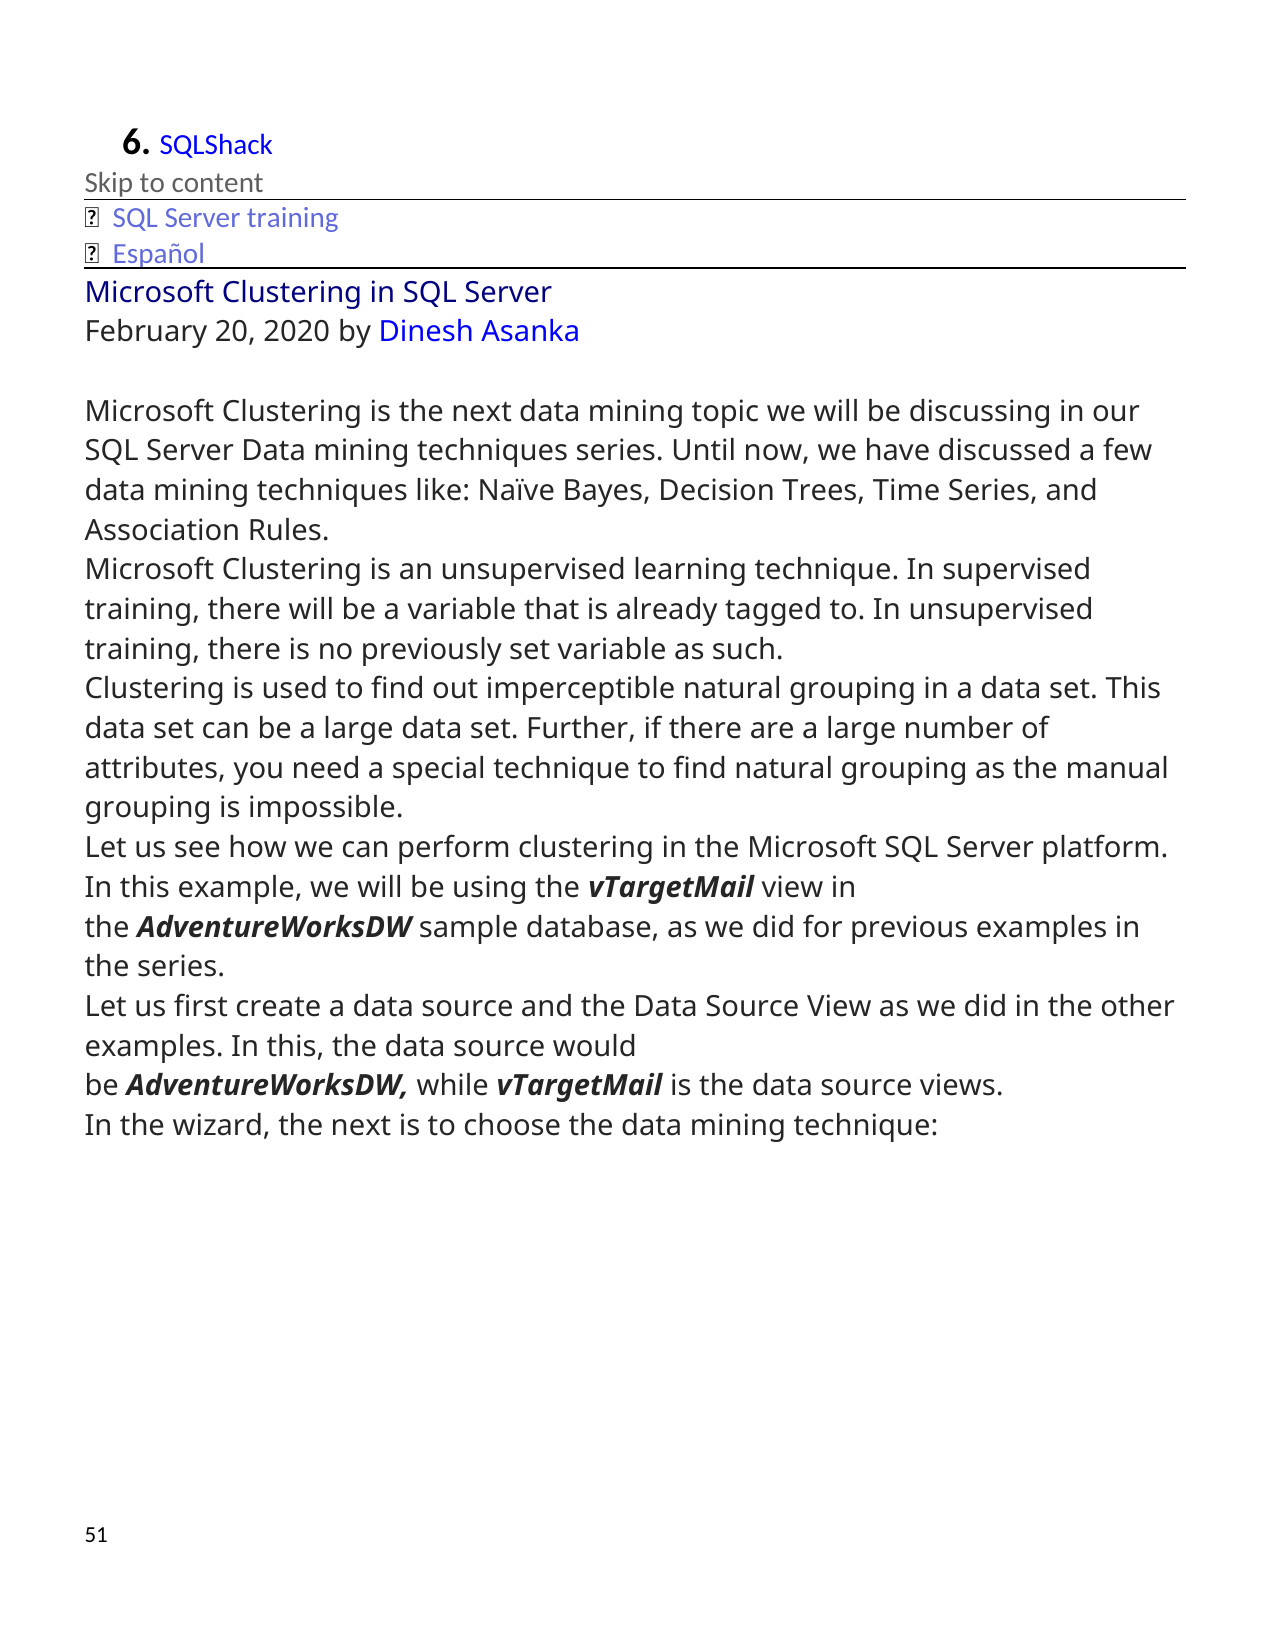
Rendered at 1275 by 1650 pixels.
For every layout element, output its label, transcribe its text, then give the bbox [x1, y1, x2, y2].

text Let us see how we can perform clustering in the Microsoft SQL Server platform. In this example, we will be using the vTargetMail view in the AdventureWorksDW sample database, as we did for previous examples in the series. [84, 826, 1186, 985]
text  Español [84, 235, 1186, 267]
subtitle Microsoft Clustering in SQL Server [84, 271, 1186, 311]
text Microsoft Clustering is the next data mining topic we will be discussing in our SQL Server Data mining techniques series. Until now, we have discussed a few data mining techniques like: Naïve Bayes, Decision Trees, Time Series, and Association Rules. [84, 390, 1186, 549]
text Let us first create a data source and the Data Source View as we did in the other examples. In this, the data source would be AdventureWorksDW, while vTargetMail is the data source views. [84, 985, 1186, 1104]
text Clustering is used to find out imperceptible natural grouping in a data set. This data set can be a large data set. Further, if there are a large number of attributes, you need a special technique to find natural grouping as the manual grouping is impossible. [84, 668, 1186, 826]
list SQLShack [122, 118, 1186, 164]
text Microsoft Clustering is an unsupervised learning technique. In supervised training, there will be a variable that is already tagged to. In unsupervised training, there is no previously set variable as such. [84, 549, 1186, 668]
text February 20, 2020 by Dinesh Asanka [84, 311, 1186, 350]
text In the wizard, the next is to choose the data mining technique: [84, 1104, 1186, 1144]
text  SQL Server training [84, 200, 1186, 235]
text Skip to content [84, 164, 1186, 199]
